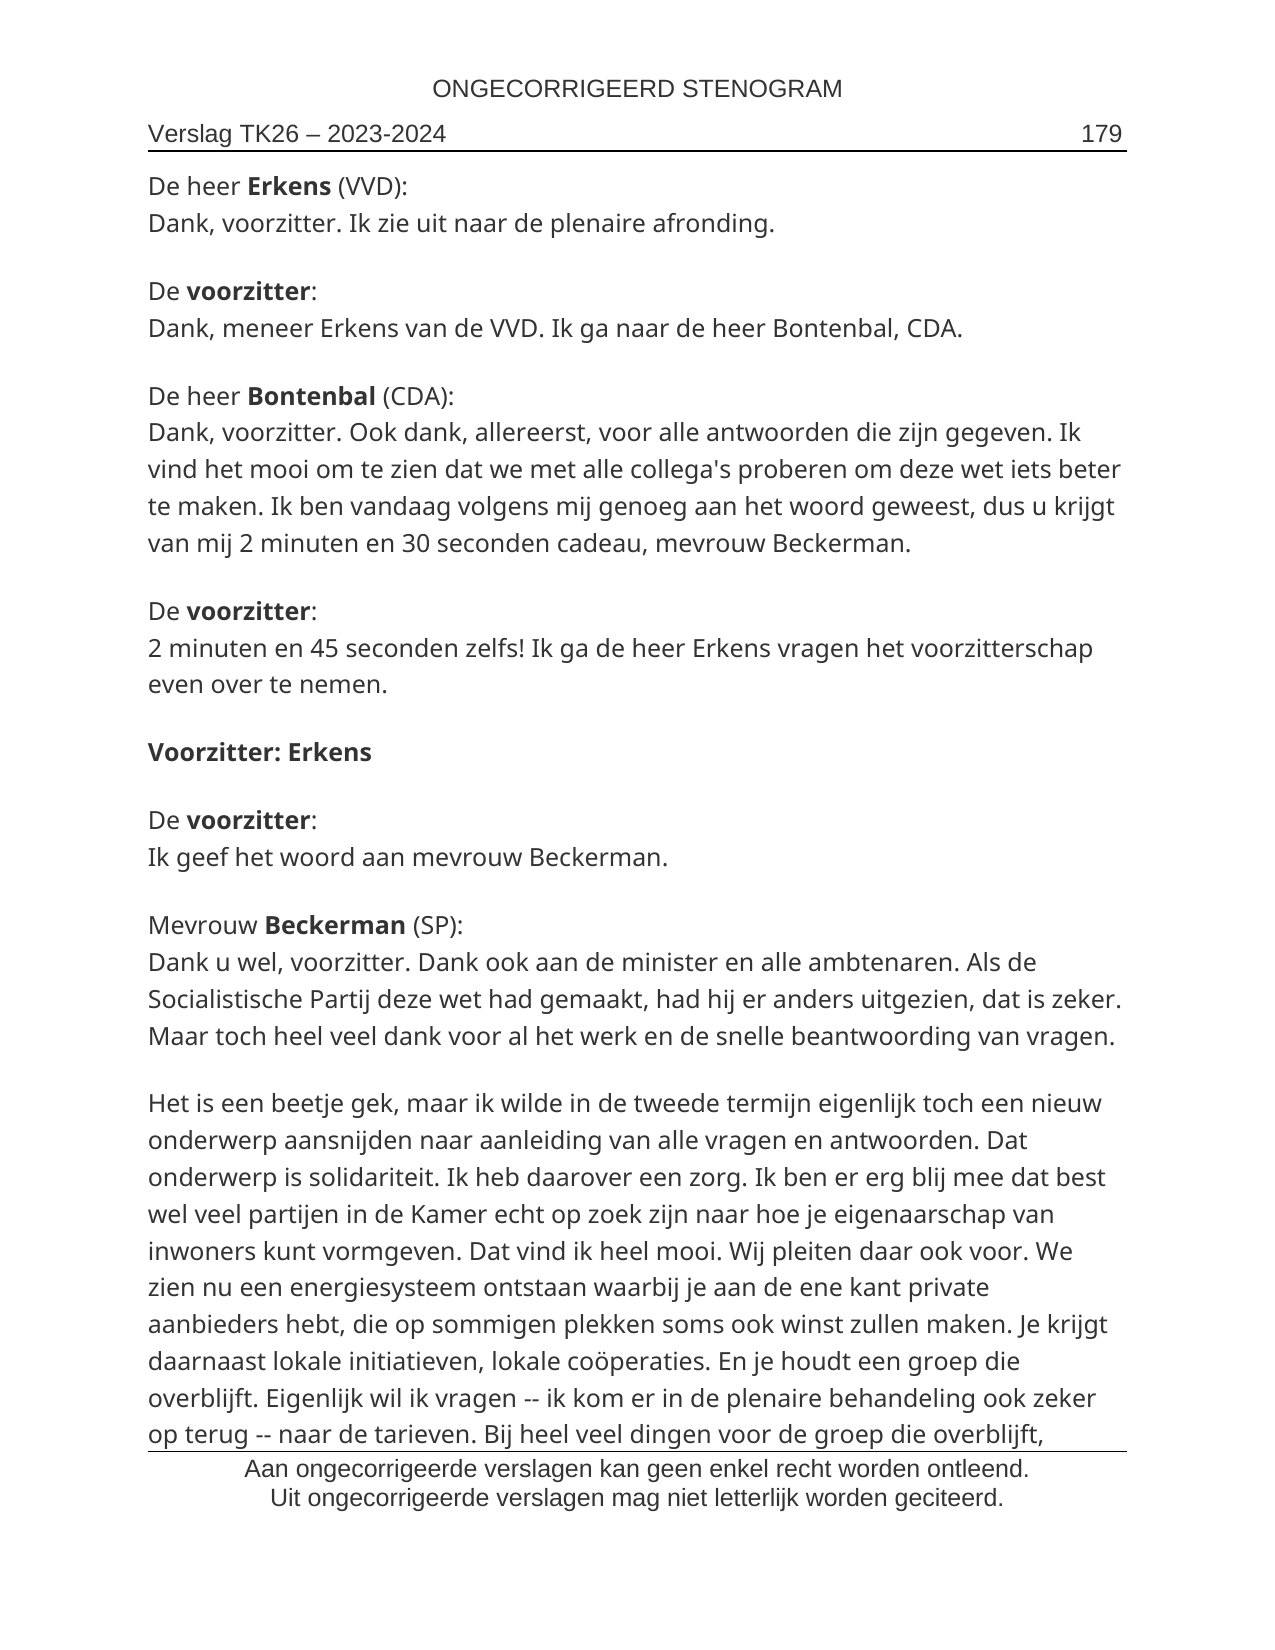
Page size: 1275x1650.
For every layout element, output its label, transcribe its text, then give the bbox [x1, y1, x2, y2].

text De voorzitter: Ik geef het woord aan mevrouw Beckerman. [148, 803, 1127, 874]
text Voorzitter: Erkens [148, 735, 1127, 769]
text De heer Bontenbal (CDA): Dank, voorzitter. Ook dank, allereerst, voor alle antwoorden die zijn gegeven. Ik vind het mooi om te zien dat we met alle collega's proberen om deze wet iets beter te maken. Ik ben vandaag volgens mij genoeg aan het woord geweest, dus u krijgt van mij 2 minuten en 30 seconden cadeau, mevrouw Beckerman. [148, 378, 1127, 559]
text De voorzitter: Dank, meneer Erkens van de VVD. Ik ga naar de heer Bontenbal, CDA. [148, 273, 1127, 344]
text Mevrouw Beckerman (SP): Dank u wel, voorzitter. Dank ook aan de minister en alle ambtenaren. Als de Socialistische Partij deze wet had gemaakt, had hij er anders uitgezien, dat is zeker. Maar toch heel veel dank voor al het werk en de snelle beantwoording van vragen. [148, 908, 1127, 1052]
text De voorzitter: 2 minuten en 45 seconden zelfs! Ik ga de heer Erkens vragen het voorzitterschap even over te nemen. [148, 593, 1127, 701]
text De heer Erkens (VVD): Dank, voorzitter. Ik zie uit naar de plenaire afronding. [148, 169, 1127, 239]
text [148, 1086, 1127, 1451]
